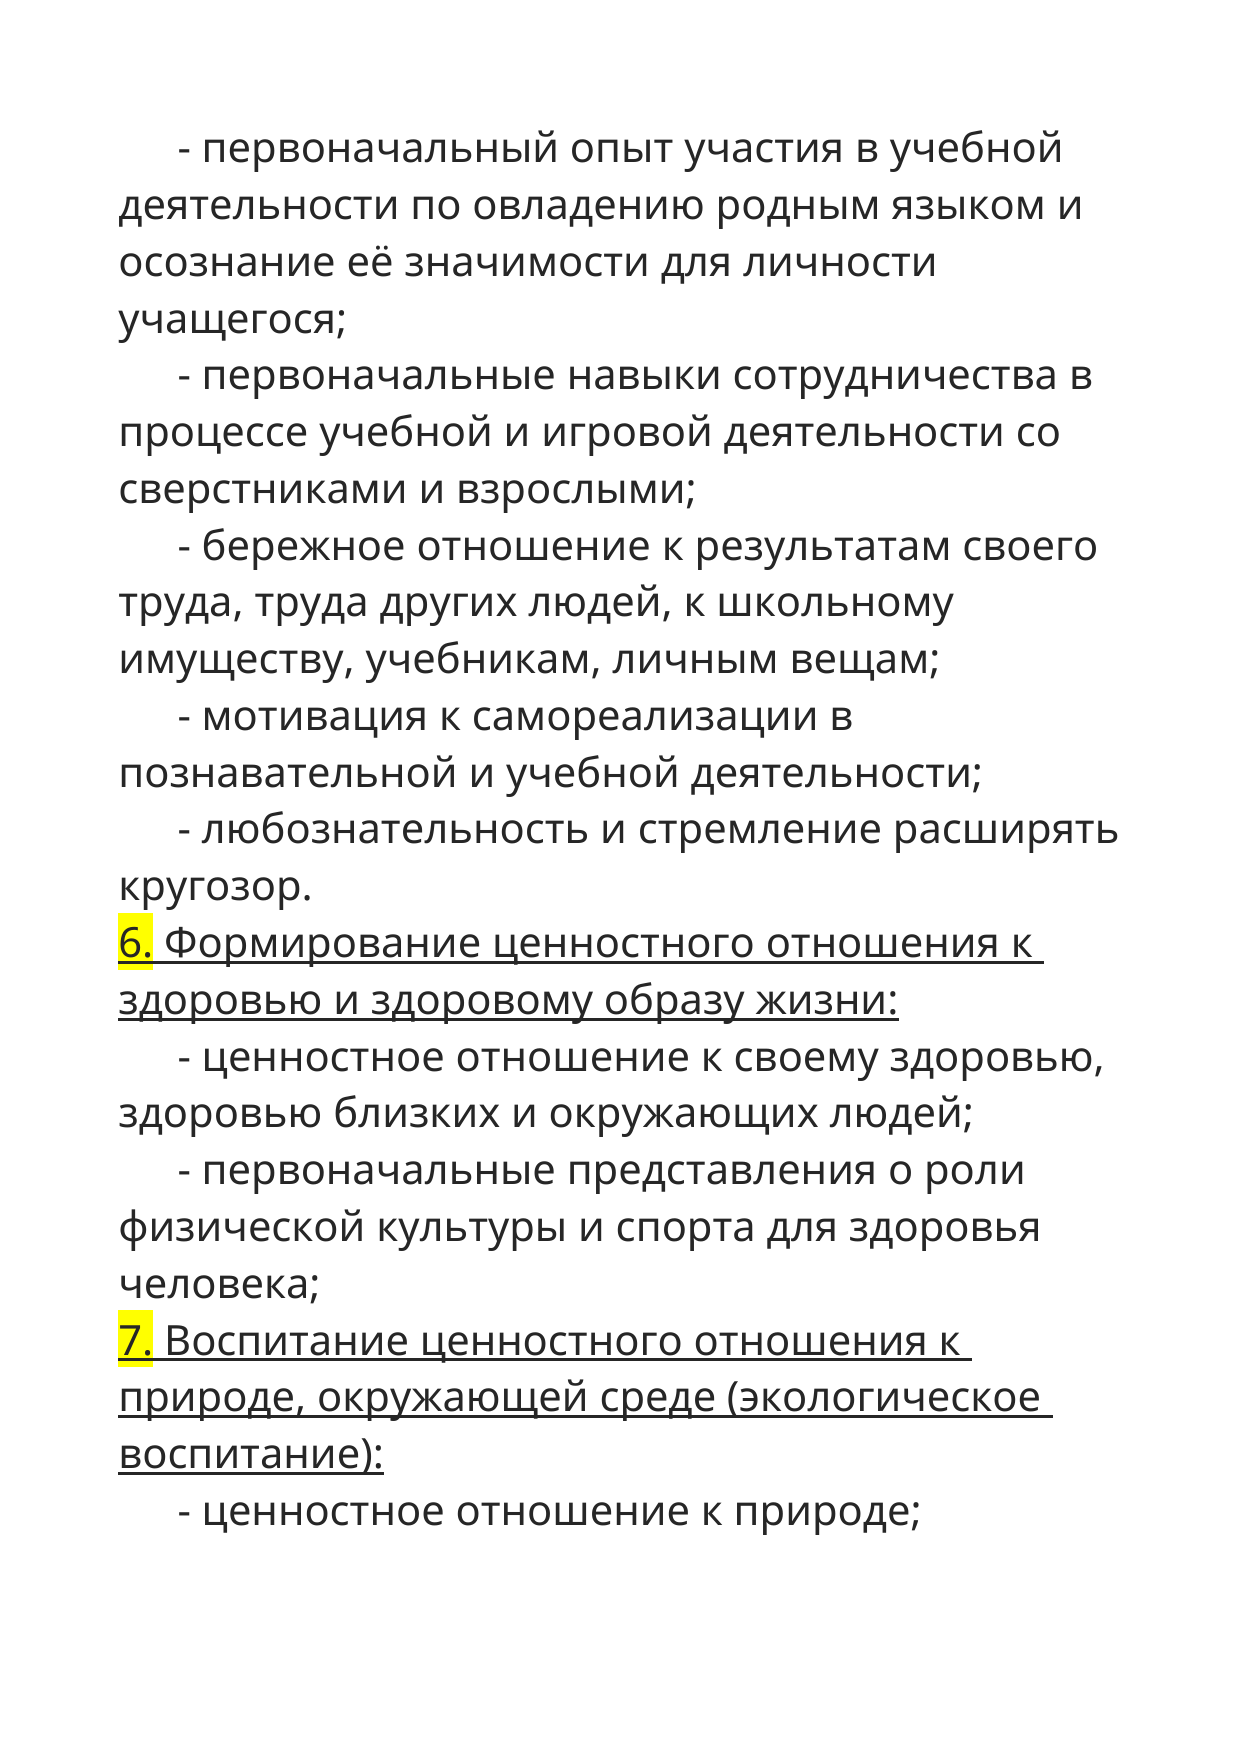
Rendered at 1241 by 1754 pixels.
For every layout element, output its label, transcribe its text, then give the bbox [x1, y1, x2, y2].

text - первоначальные представления о роли физической культуры и спорта для здоровья человека; [118, 1140, 1122, 1310]
text - ценностное отношение к природе; [118, 1481, 1122, 1537]
text - любознательность и стремление расширять кругозор. [118, 799, 1122, 913]
text - мотивация к самореализации в познавательной и учебной деятельности; [118, 686, 1122, 799]
text 6. Формирование ценностного отношения к здоровью и здоровому образу жизни: [118, 913, 1122, 1026]
text - бережное отношение к результатам своего труда, труда других людей, к школьному имуществу, учебникам, личным вещам; [118, 516, 1122, 686]
text - первоначальный опыт участия в учебной деятельности по овладению родным языком и осознание её значимости для личности учащегося; [118, 118, 1122, 345]
text 7. Воспитание ценностного отношения к природе, окружающей среде (экологическое воспитание): [118, 1310, 1122, 1481]
text - первоначальные навыки сотрудничества в процессе учебной и игровой деятельности со сверстниками и взрослыми; [118, 345, 1122, 516]
text - ценностное отношение к своему здоровью, здоровью близких и окружающих людей; [118, 1026, 1122, 1140]
